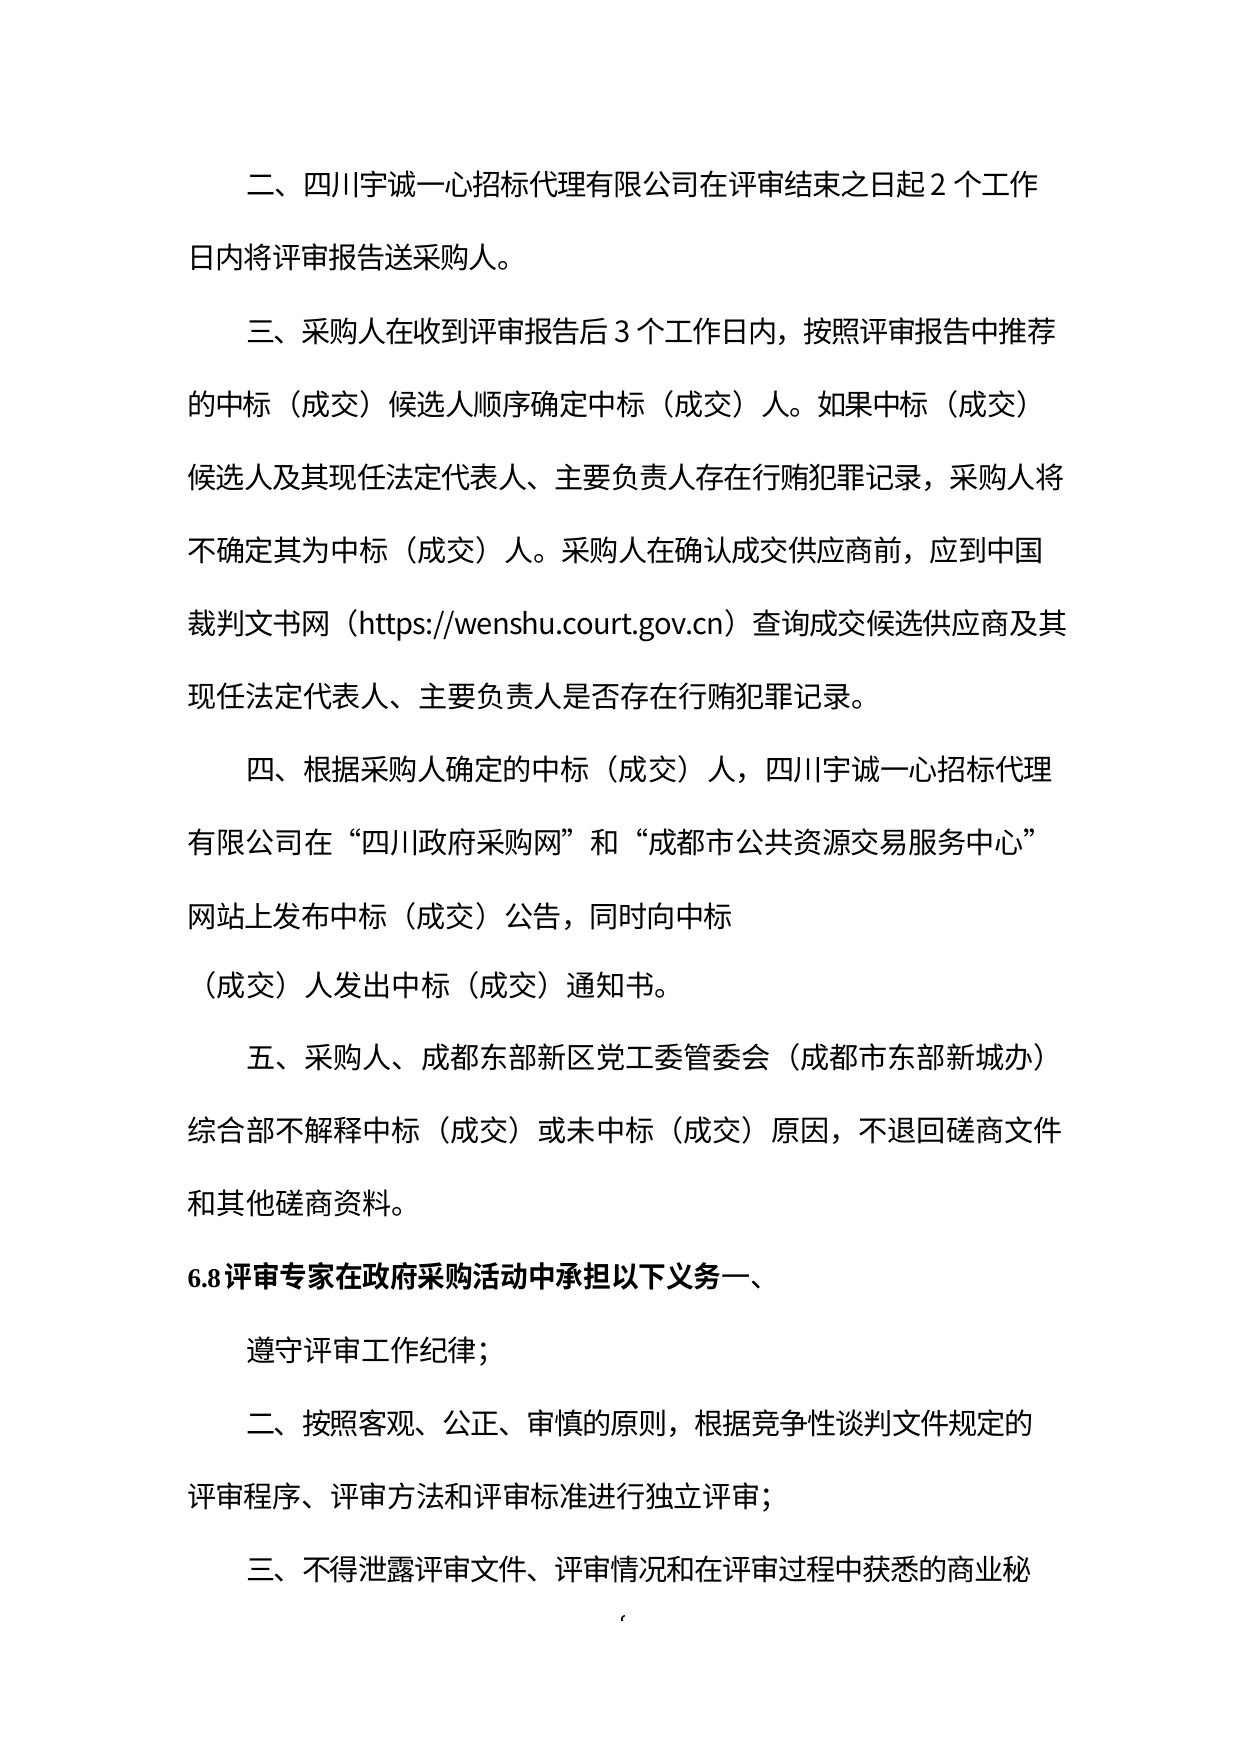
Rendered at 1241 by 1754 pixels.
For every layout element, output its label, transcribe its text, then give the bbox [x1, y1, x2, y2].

text 二、按照客观、公正、审慎的原则，根据竞争性谈判文件规定的评审程序、评审方法和评审标准进行独立评审； [187, 1400, 1053, 1516]
list 评审专家在政府采购活动中承担以下义务一、遵守评审工作纪律； [187, 1254, 751, 1369]
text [187, 1547, 1053, 1589]
text 五、采购人、成都东部新区党工委管委会（成都市东部新城办） 综合部不解释中标（成交）或未中标（成交）原因，不退回磋商文件和其他磋商资料。 [187, 1035, 1063, 1223]
text 二、四川宇诚一心招标代理有限公司在评审结束之日起 2 个工作日内将评审报告送采购人。 [187, 162, 1053, 277]
text 三、采购人在收到评审报告后 3 个工作日内，按照评审报告中推荐的中标（成交）候选人顺序确定中标（成交）人。如果中标（成交） 候选人及其现任法定代表人、主要负责人存在行贿犯罪记录，采购人将不确定其为中标（成交）人。采购人在确认成交供应商前，应到中国裁判文书网（https://wenshu.court.gov.cn）查询成交候选供应商及其现任法定代表人、主要负责人是否存在行贿犯罪记录。 [187, 308, 1067, 716]
text 四、根据采购人确定的中标（成交）人，四川宇诚一心招标代理有限公司在“四川政府采购网”和“成都市公共资源交易服务中心”网站上发布中标（成交）公告，同时向中标 [187, 747, 1053, 936]
text （成交）人发出中标（成交）通知书。 [187, 966, 1128, 1004]
